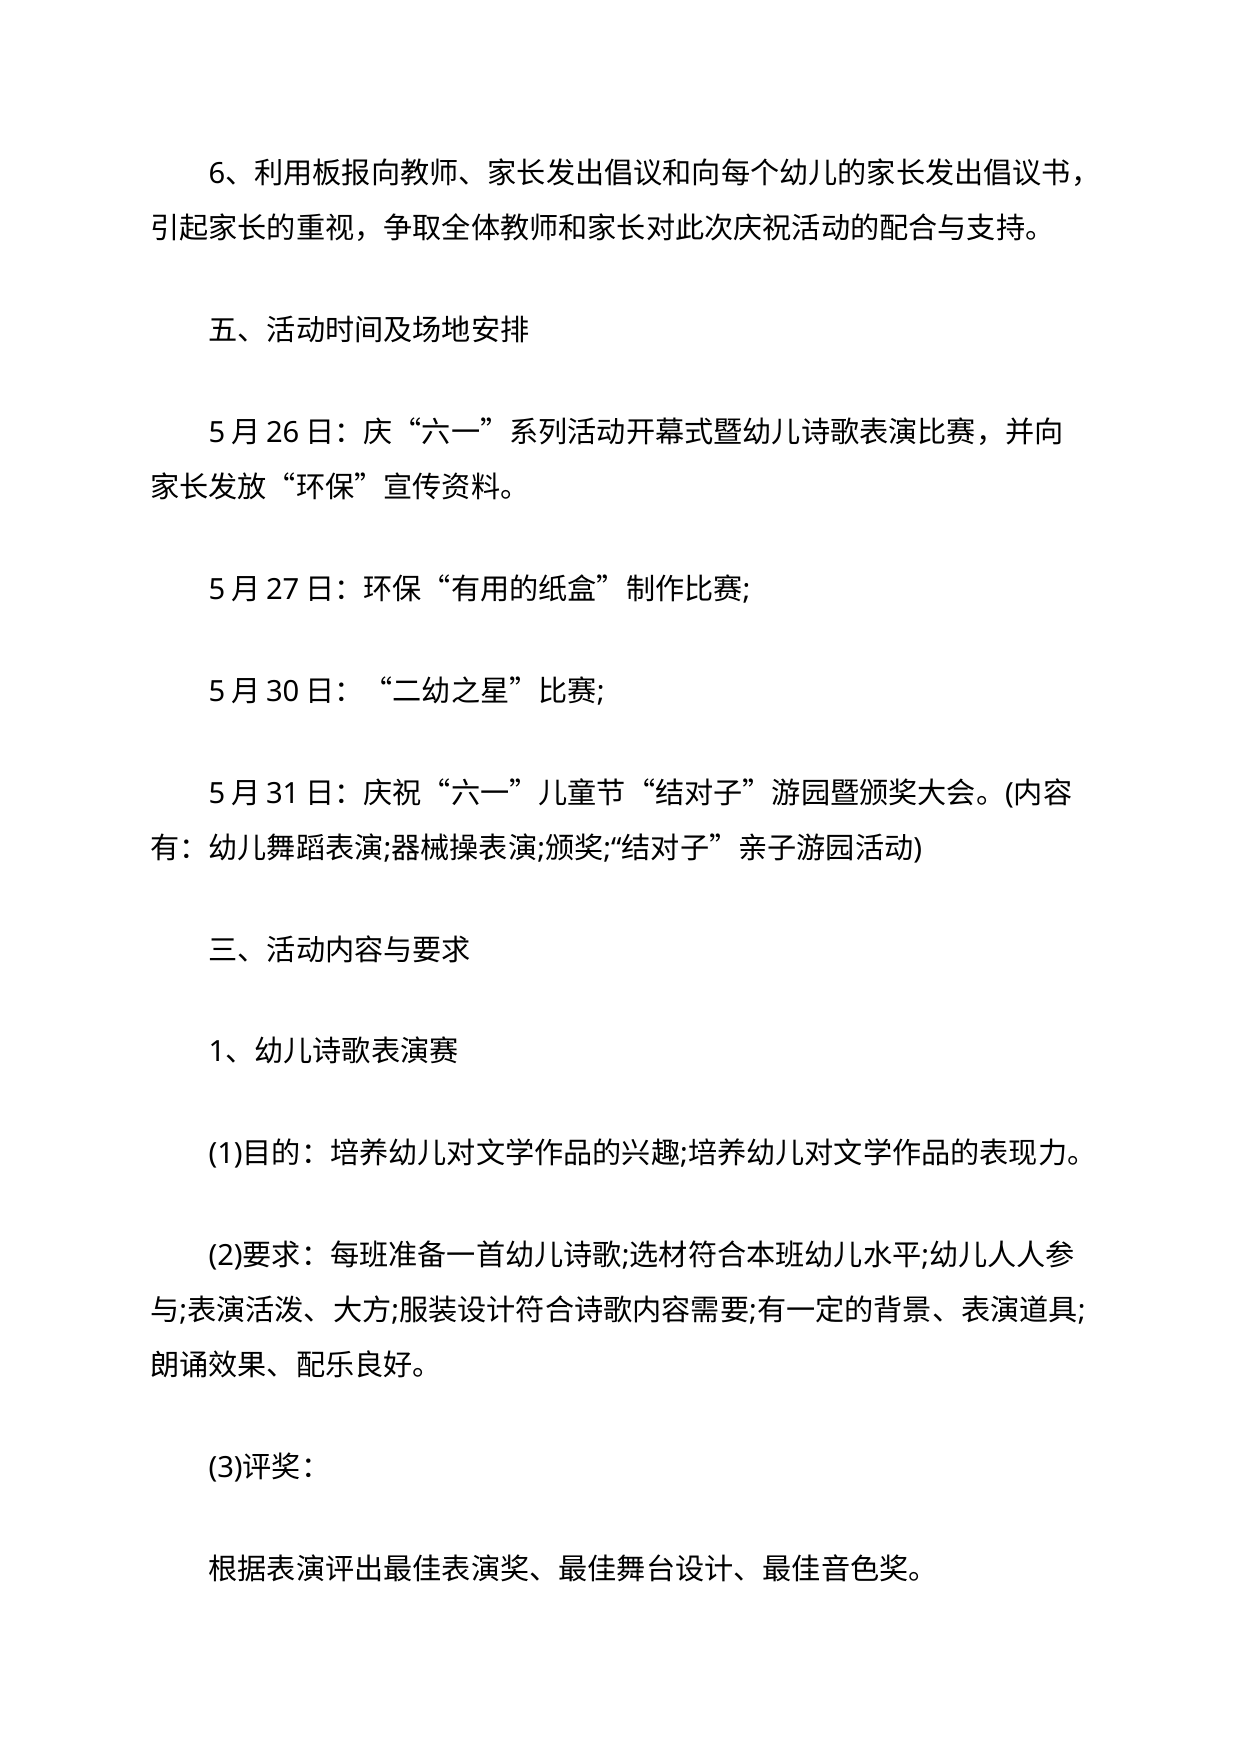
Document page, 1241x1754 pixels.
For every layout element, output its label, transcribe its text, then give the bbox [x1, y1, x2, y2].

text (1)目的：培养幼儿对文学作品的兴趣;培养幼儿对文学作品的表现力。 [150, 1130, 1090, 1172]
text 5月27日：环保“有用的纸盒”制作比赛; [150, 565, 1090, 608]
text 1、幼儿诗歌表演赛 [150, 1028, 1090, 1070]
text 五、活动时间及场地安排 [150, 307, 1090, 349]
text (3)评奖： [150, 1444, 1090, 1486]
text 三、活动内容与要求 [150, 926, 1090, 968]
text 6、利用板报向教师、家长发出倡议和向每个幼儿的家长发出倡议书，引起家长的重视，争取全体教师和家长对此次庆祝活动的配合与支持。 [150, 150, 1090, 247]
text 5月31日：庆祝“六一”儿童节“结对子”游园暨颁奖大会。(内容有：幼儿舞蹈表演;器械操表演;颁奖;“结对子”亲子游园活动) [150, 769, 1090, 867]
text 根据表演评出最佳表演奖、最佳舞台设计、最佳音色奖。 [150, 1546, 1090, 1588]
text (2)要求：每班准备一首幼儿诗歌;选材符合本班幼儿水平;幼儿人人参与;表演活泼、大方;服装设计符合诗歌内容需要;有一定的背景、表演道具;朗诵效果、配乐良好。 [150, 1232, 1090, 1384]
text 5月26日：庆“六一”系列活动开幕式暨幼儿诗歌表演比赛，并向家长发放“环保”宣传资料。 [150, 408, 1090, 506]
text 5月30日：“二幼之星”比赛; [150, 667, 1090, 710]
